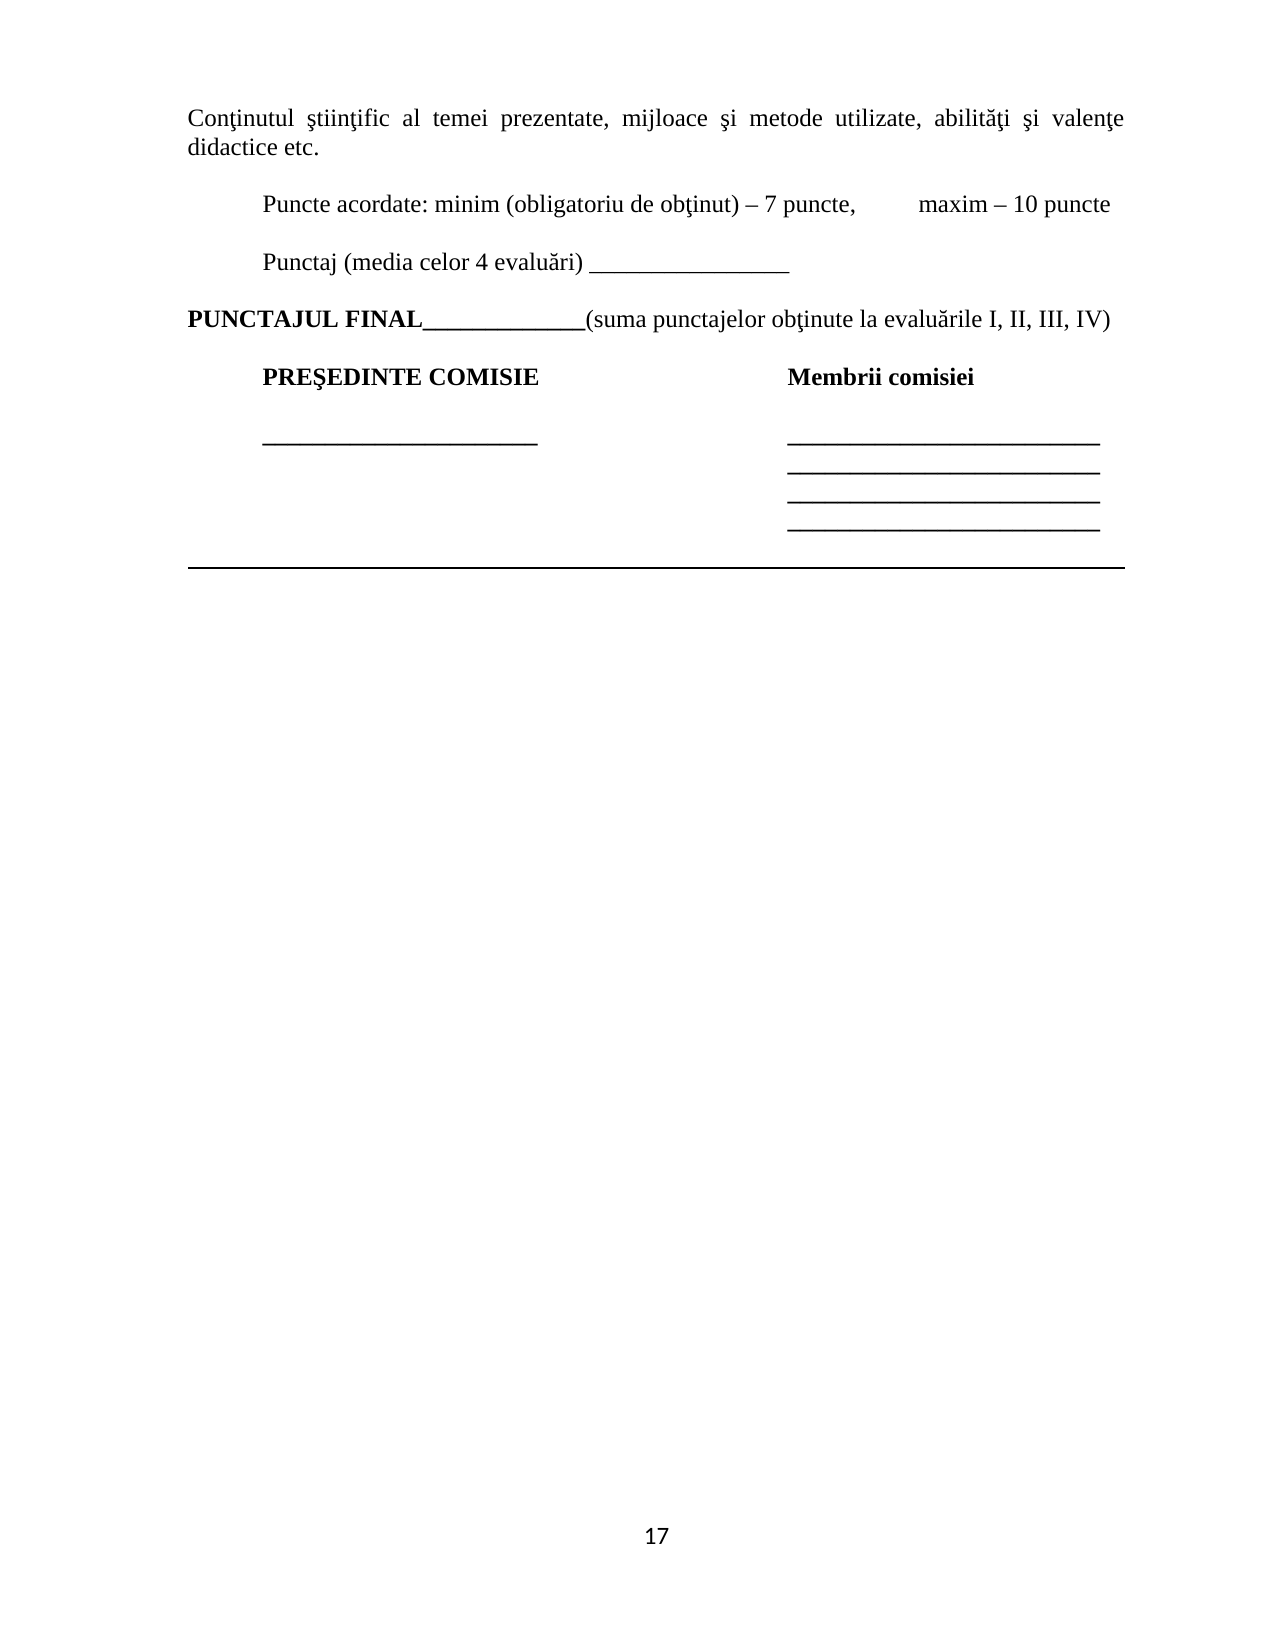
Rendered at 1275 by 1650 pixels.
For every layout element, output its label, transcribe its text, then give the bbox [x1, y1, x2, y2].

text _________________________ [187, 477, 1125, 506]
text Conţinutul ştiinţific al temei prezentate, mijloace şi metode utilizate, abilităţi şi valenţe didactice etc. [187, 103, 1125, 161]
text ______________________ _________________________ [187, 419, 1125, 448]
text _________________________ [187, 506, 1125, 534]
text PUNCTAJUL FINAL_____________(suma punctajelor obţinute la evaluările I, II, III, IV) [187, 304, 1125, 333]
text Punctaj (media celor 4 evaluări) ________________ [187, 247, 1125, 276]
text PREŞEDINTE COMISIE Membrii comisiei [187, 362, 1125, 391]
text _________________________ [187, 448, 1125, 477]
text Puncte acordate: minim (obligatoriu de obţinut) – 7 puncte, maxim – 10 puncte [187, 189, 1125, 218]
